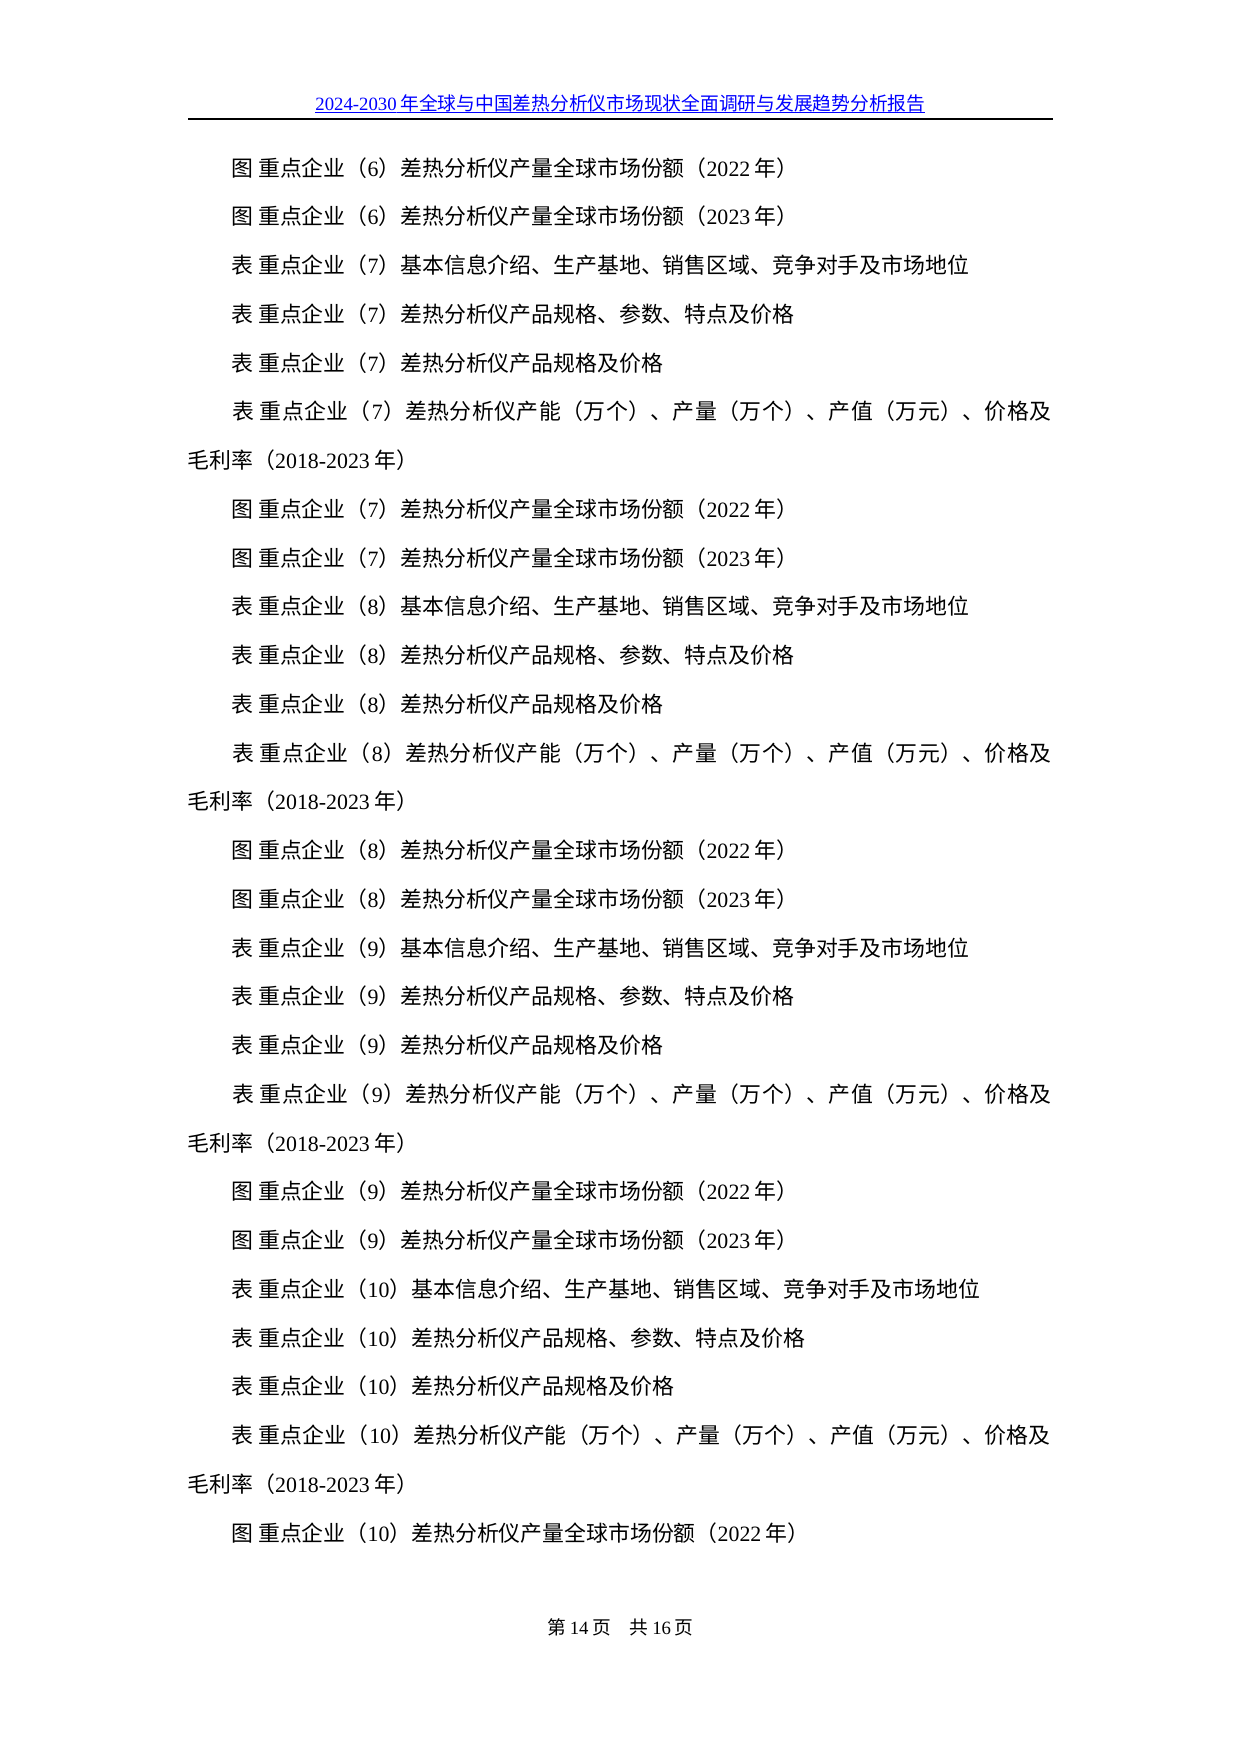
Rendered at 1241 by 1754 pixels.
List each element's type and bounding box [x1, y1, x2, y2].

text [187, 150, 1053, 1548]
